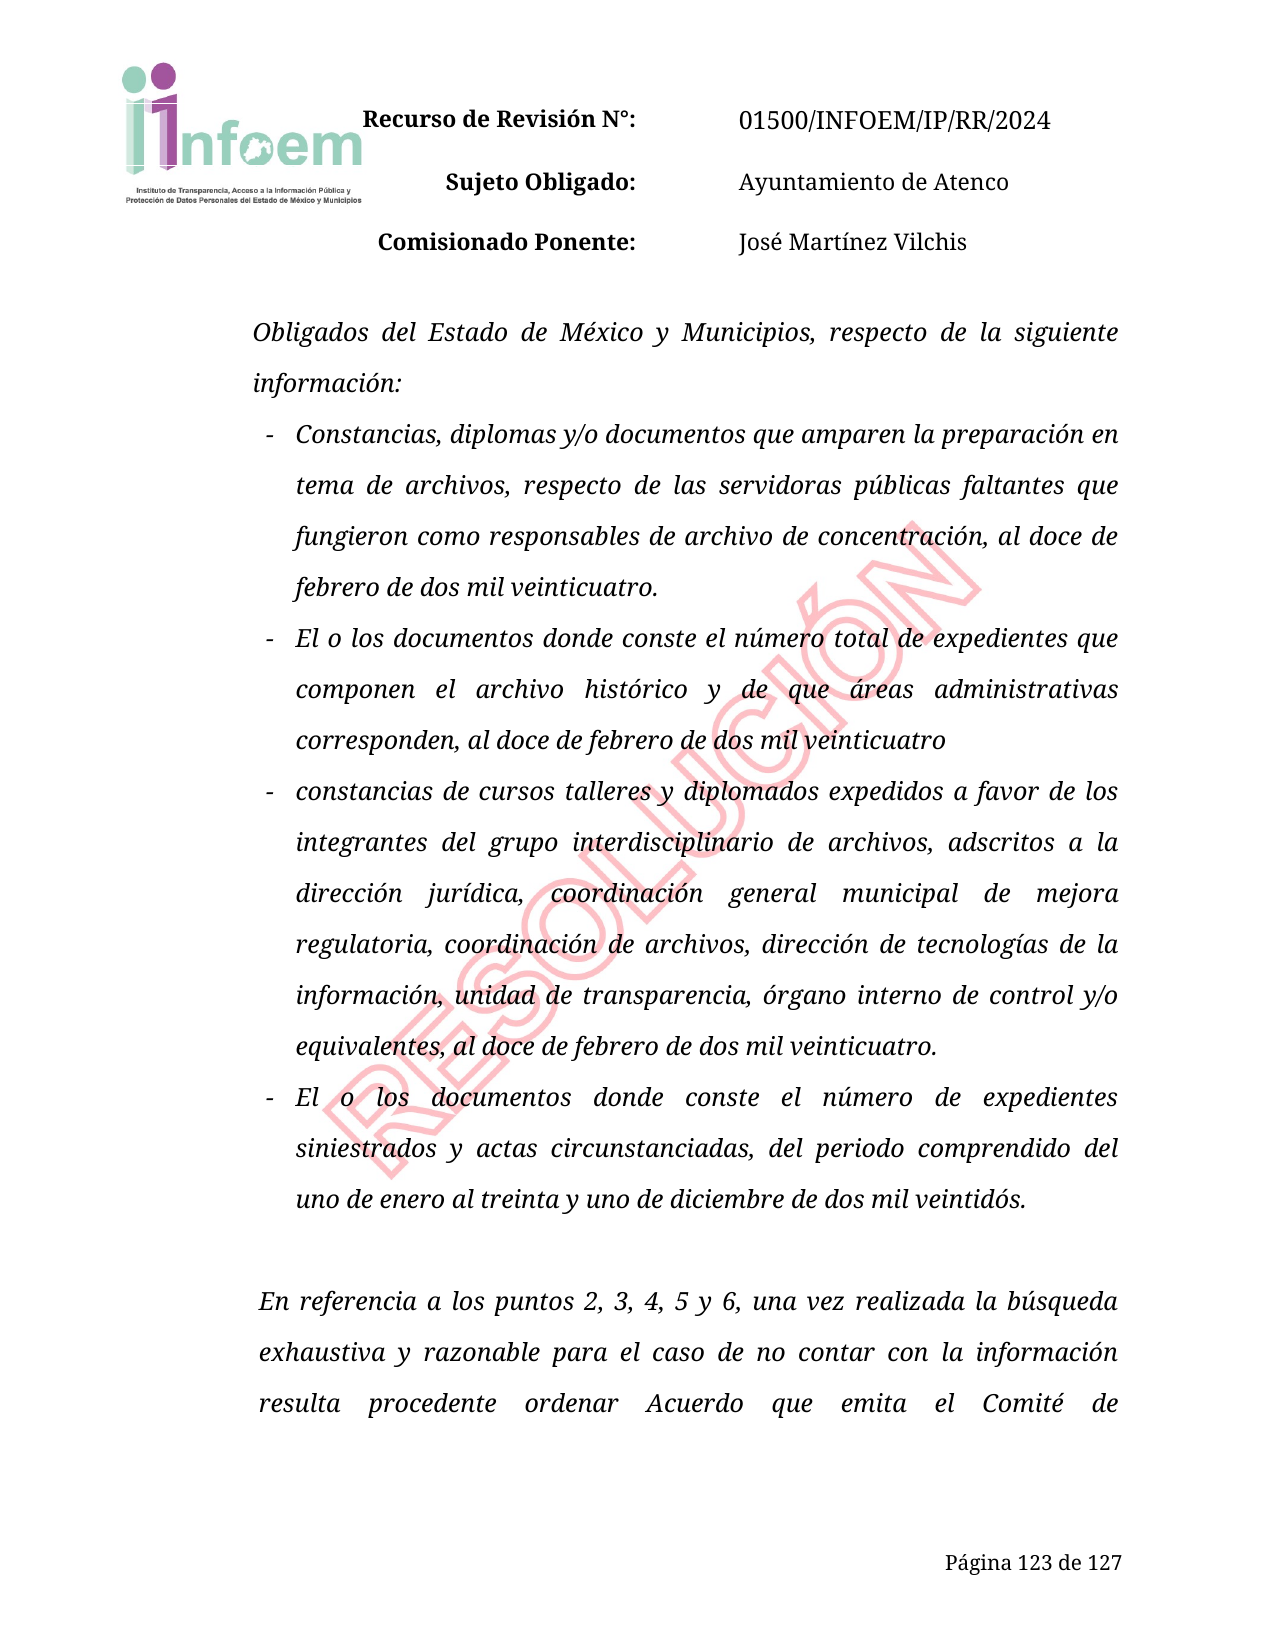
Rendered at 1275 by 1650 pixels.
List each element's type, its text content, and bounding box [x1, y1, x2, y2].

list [259, 1284, 1122, 1420]
list El o los documentos donde conste el número total de expedientes que componen el archivo histórico y de que áreas administrativas corresponden, al doce de febrero de dos mil veinticuatro [266, 621, 1122, 757]
list El o los documentos donde conste el número de expedientes siniestrados y actas circunstanciadas, del periodo comprendido del uno de enero al treinta y uno de diciembre de dos mil veintidós. [266, 1080, 1122, 1216]
list Constancias, diplomas y/o documentos que amparen la preparación en tema de archivos, respecto de las servidoras públicas faltantes que fungieron como responsables de archivo de concentración, al doce de febrero de dos mil veinticuatro. [266, 416, 1122, 603]
list constancias de cursos talleres y diplomados expedidos a favor de los integrantes del grupo interdisciplinario de archivos, adscritos a la dirección jurídica, coordinación general municipal de mejora regulatoria, coordinación de archivos, dirección de tecnologías de la información, unidad de transparencia, órgano interno de control y/o equivalentes, al doce de febrero de dos mil veinticuatro. [266, 774, 1122, 1063]
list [215, 314, 1122, 399]
picture [3, 2, 1268, 1650]
